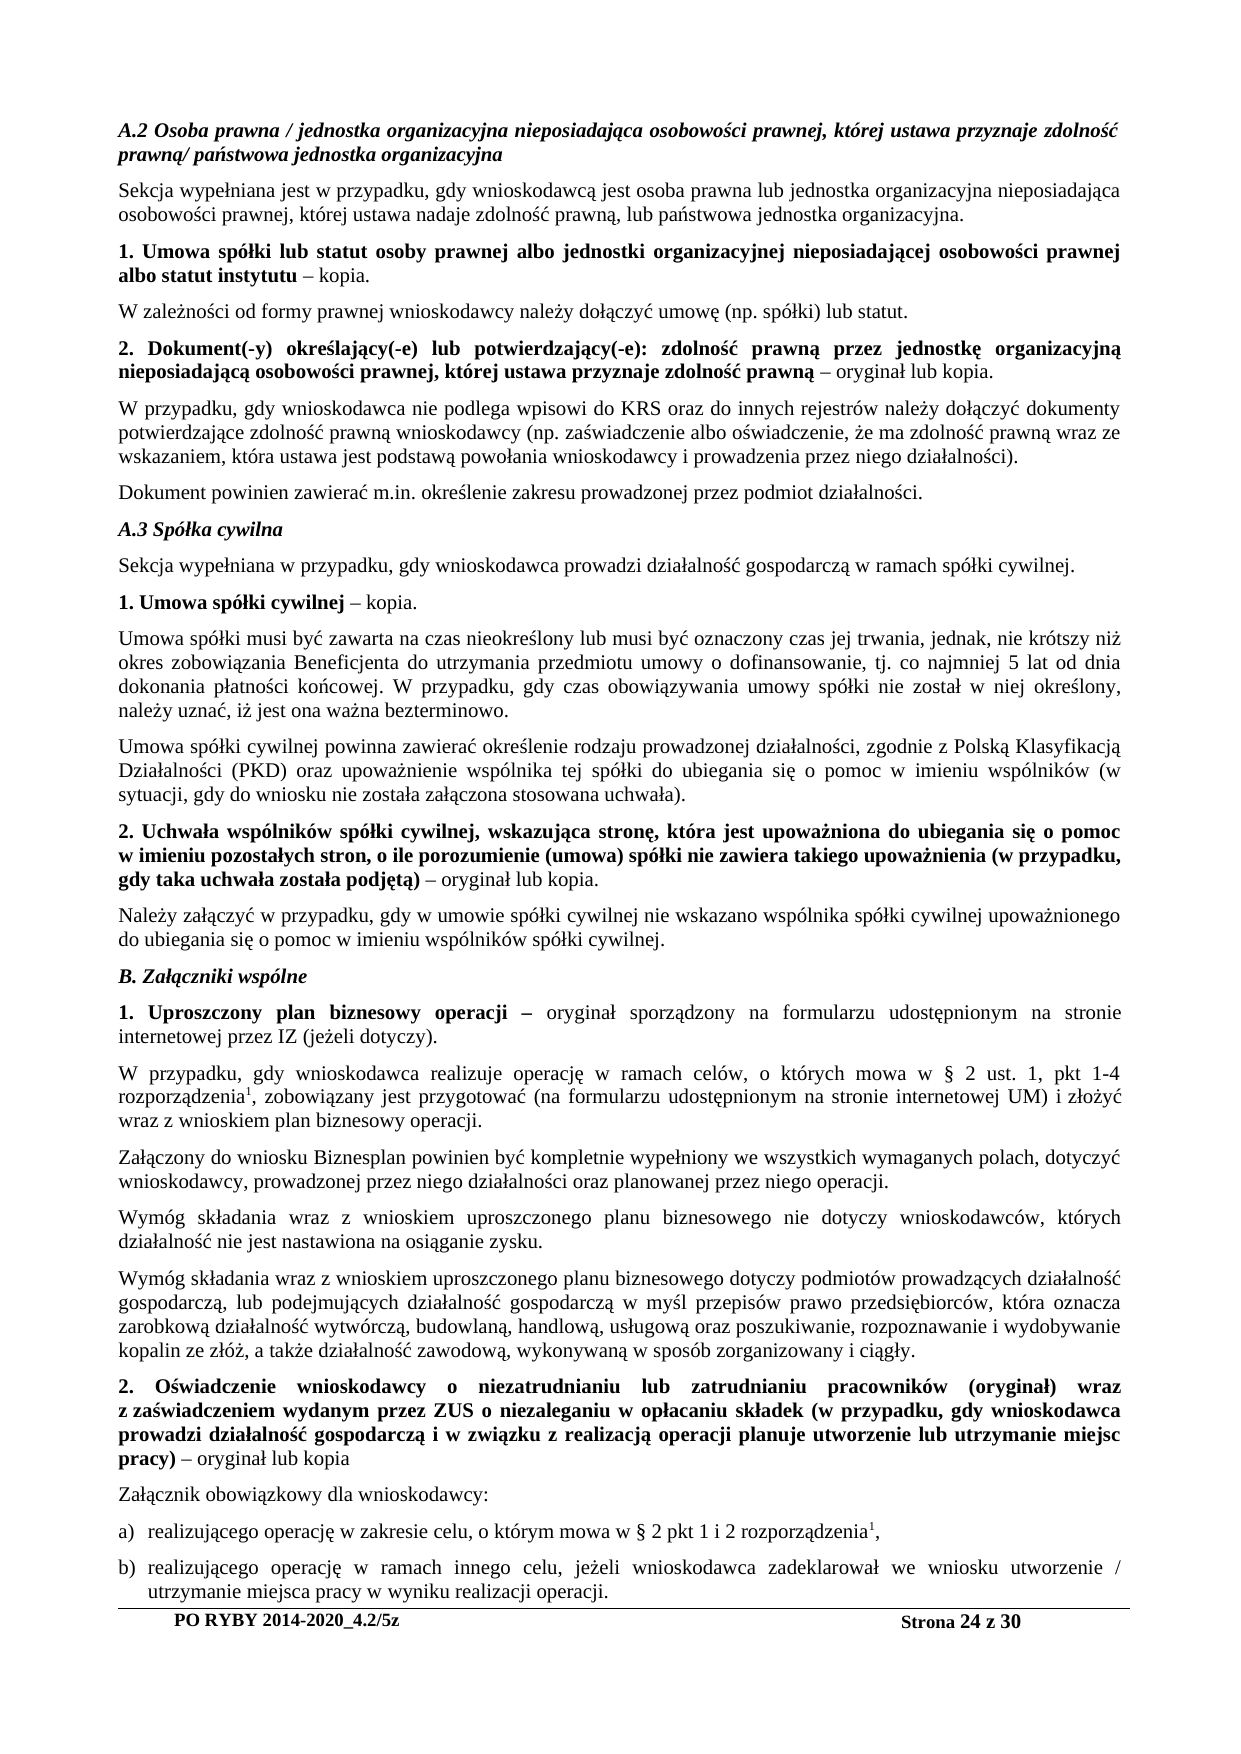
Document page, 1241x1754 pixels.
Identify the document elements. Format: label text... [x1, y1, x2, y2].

list 2. Oświadczenie wnioskodawcy o niezatrudnianiu lub zatrudnianiu pracowników (oryginał) wraz z zaświadczeniem wydanym przez ZUS o niezaleganiu w opłacaniu składek (w przypadku, gdy wnioskodawca prowadzi działalność gospodarczą i w związku z realizacją operacji planuje utworzenie lub utrzymanie miejsc pracy) – oryginał lub kopia [118, 1374, 1122, 1470]
text W przypadku, gdy wnioskodawca realizuje operację w ramach celów, o których mowa w § 2 ust. 1, pkt 1-4 rozporządzenia1, zobowiązany jest przygotować (na formularzu udostępnionym na stronie internetowej UM) i złożyć wraz z wnioskiem plan biznesowy operacji. [118, 1061, 1122, 1133]
text Należy załączyć w przypadku, gdy w umowie spółki cywilnej nie wskazano wspólnika spółki cywilnej upoważnionego do ubiegania się o pomoc w imieniu wspólników spółki cywilnej. [118, 903, 1122, 951]
text 2. Uchwała wspólników spółki cywilnej, wskazująca stronę, która jest upoważniona do ubiegania się o pomoc w imieniu pozostałych stron, o ile porozumienie (umowa) spółki nie zawiera takiego upoważnienia (w przypadku, gdy taka uchwała została podjętą) – oryginał lub kopia. [118, 819, 1122, 891]
text 2. Dokument(-y) określający(-e) lub potwierdzający(-e): zdolność prawną przez jednostkę organizacyjną nieposiadającą osobowości prawnej, której ustawa przyznaje zdolność prawną – oryginał lub kopia. [118, 336, 1122, 384]
text Umowa spółki musi być zawarta na czas nieokreślony lub musi być oznaczony czas jej trwania, jednak, nie krótszy niż okres zobowiązania Beneficjenta do utrzymania przedmiotu umowy o dofinansowanie, tj. co najmniej 5 lat od dnia dokonania płatności końcowej. W przypadku, gdy czas obowiązywania umowy spółki nie został w niej określony, należy uznać, iż jest ona ważna bezterminowo. [118, 626, 1122, 722]
list realizującego operację w zakresie celu, o którym mowa w § 2 pkt 1 i 2 rozporządzenia1, [118, 1519, 1122, 1543]
text 1. Umowa spółki cywilnej – kopia. [118, 590, 1122, 614]
text Załączony do wniosku Biznesplan powinien być kompletnie wypełniony we wszystkich wymaganych polach, dotyczyć wnioskodawcy, prowadzonej przez niego działalności oraz planowanej przez niego operacji. [118, 1145, 1122, 1193]
text A.3 Spółka cywilna [118, 517, 1122, 541]
text Umowa spółki cywilnej powinna zawierać określenie rodzaju prowadzonej działalności, zgodnie z Polską Klasyfikacją Działalności (PKD) oraz upoważnienie wspólnika tej spółki do ubiegania się o pomoc w imieniu wspólników (w sytuacji, gdy do wniosku nie została załączona stosowana uchwała). [118, 735, 1122, 807]
text 1. Umowa spółki lub statut osoby prawnej albo jednostki organizacyjnej nieposiadającej osobowości prawnej albo statut instytutu – kopia. [118, 239, 1122, 287]
text W przypadku, gdy wnioskodawca nie podlega wpisowi do KRS oraz do innych rejestrów należy dołączyć dokumenty potwierdzające zdolność prawną wnioskodawcy (np. zaświadczenie albo oświadczenie, że ma zdolność prawną wraz ze wskazaniem, która ustawa jest podstawą powołania wnioskodawcy i prowadzenia przez niego działalności). [118, 396, 1122, 468]
list realizującego operację w ramach innego celu, jeżeli wnioskodawca zadeklarował we wniosku utworzenie / utrzymanie miejsca pracy w wyniku realizacji operacji. [118, 1556, 1122, 1603]
text Dokument powinien zawierać m.in. określenie zakresu prowadzonej przez podmiot działalności. [118, 481, 1122, 504]
text Wymóg składania wraz z wnioskiem uproszczonego planu biznesowego nie dotyczy wnioskodawców, których działalność nie jest nastawiona na osiąganie zysku. [118, 1206, 1122, 1253]
text Sekcja wypełniana jest w przypadku, gdy wnioskodawcą jest osoba prawna lub jednostka organizacyjna nieposiadająca osobowości prawnej, której ustawa nadaje zdolność prawną, lub państwowa jednostka organizacyjna. [118, 178, 1122, 226]
text 1. Uproszczony plan biznesowy operacji – oryginał sporządzony na formularzu udostępnionym na stronie internetowej przez IZ (jeżeli dotyczy). [118, 1000, 1122, 1048]
text Załącznik obowiązkowy dla wnioskodawcy: [118, 1483, 1122, 1507]
text Wymóg składania wraz z wnioskiem uproszczonego planu biznesowego dotyczy podmiotów prowadzących działalność gospodarczą, lub podejmujących działalność gospodarczą w myśl przepisów prawo przedsiębiorców, która oznacza zarobkową działalność wytwórczą, budowlaną, handlową, usługową oraz poszukiwanie, rozpoznawanie i wydobywanie kopalin ze złóż, a także działalność zawodową, wykonywaną w sposób zorganizowany i ciągły. [118, 1266, 1122, 1362]
text A.2 Osoba prawna / jednostka organizacyjna nieposiadająca osobowości prawnej, której ustawa przyznaje zdolność prawną/ państwowa jednostka organizacyjna [118, 118, 1122, 166]
text W zależności od formy prawnej wnioskodawcy należy dołączyć umowę (np. spółki) lub statut. [118, 299, 1122, 323]
text B. Załączniki wspólne [118, 964, 1122, 988]
text Sekcja wypełniana w przypadku, gdy wnioskodawca prowadzi działalność gospodarczą w ramach spółki cywilnej. [118, 553, 1122, 577]
